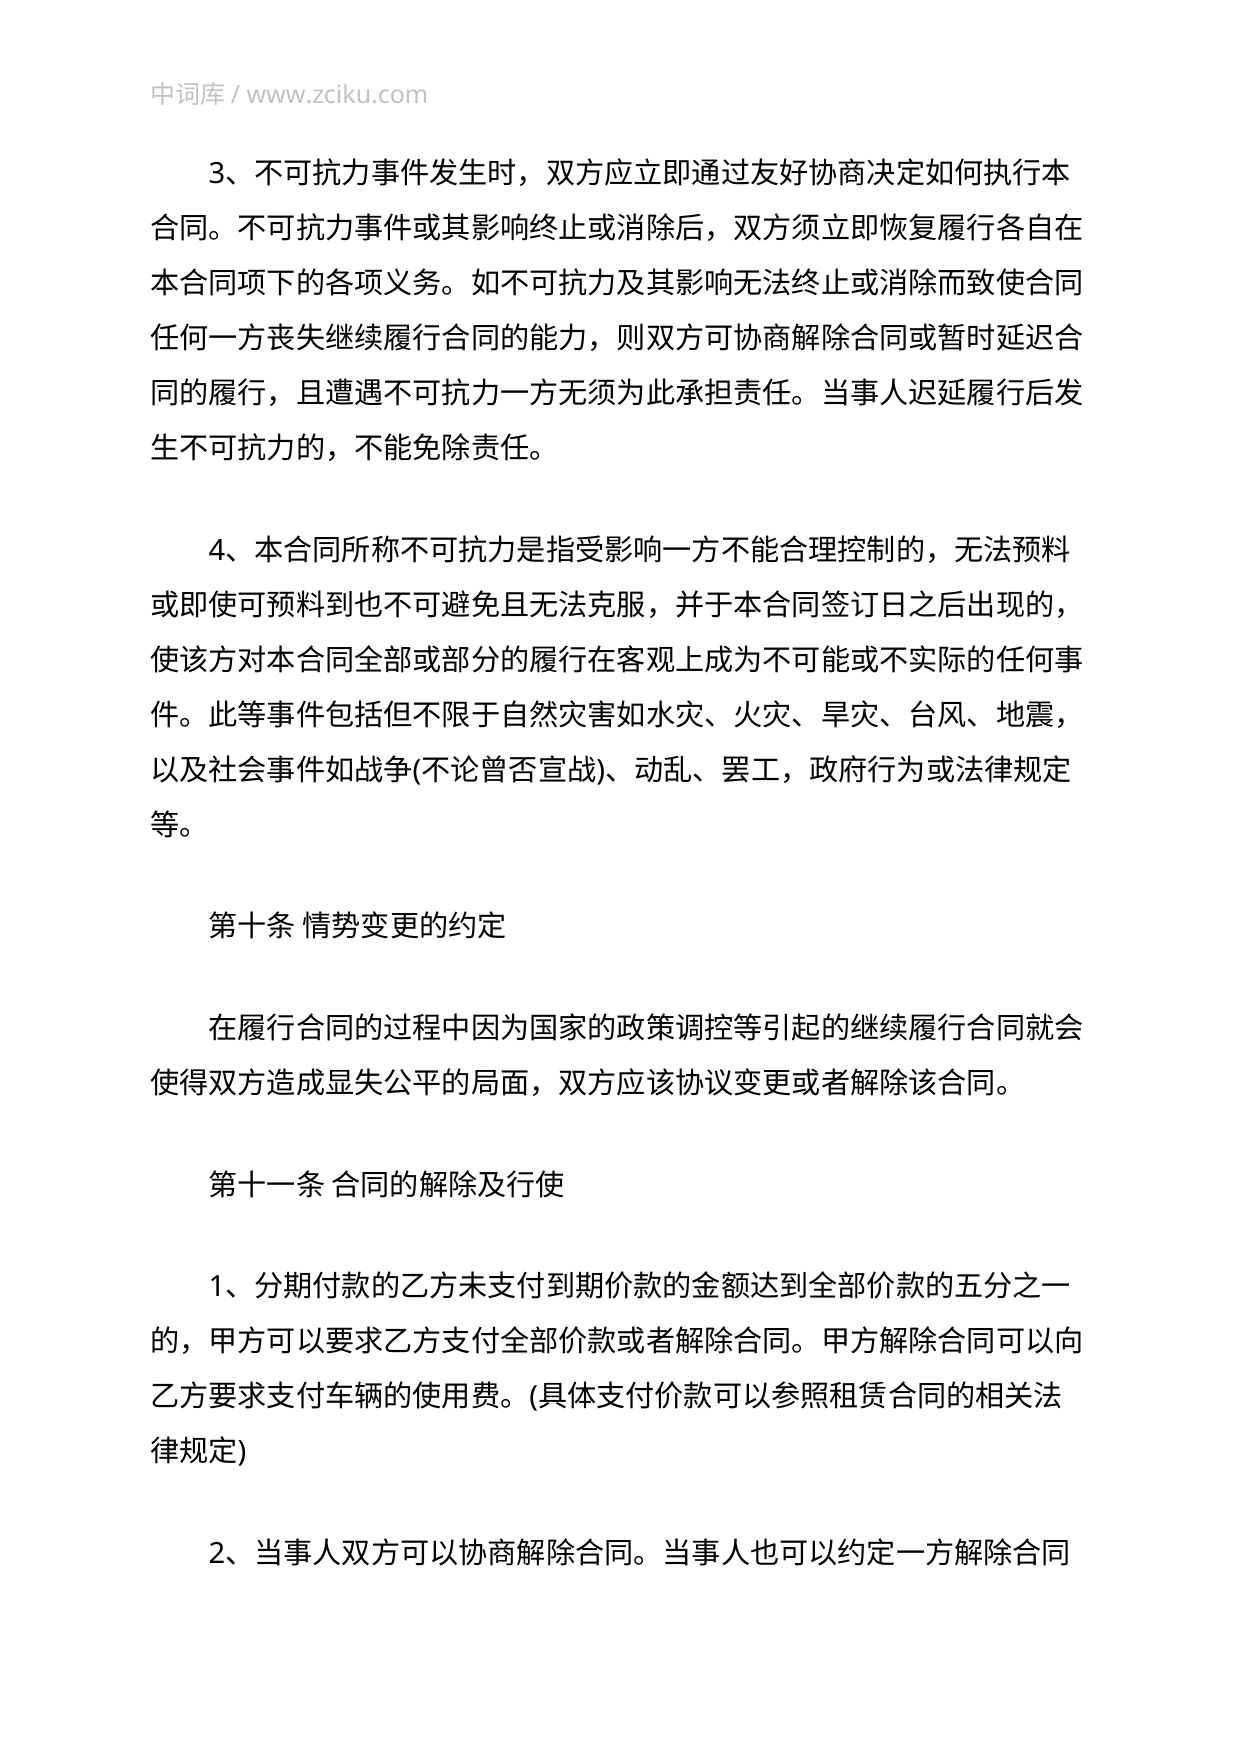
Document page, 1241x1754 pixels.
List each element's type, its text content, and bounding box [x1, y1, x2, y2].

text 4、本合同所称不可抗力是指受影响一方不能合理控制的，无法预料或即使可预料到也不可避免且无法克服，并于本合同签订日之后出现的，使该方对本合同全部或部分的履行在客观上成为不可能或不实际的任何事件。此等事件包括但不限于自然灾害如水灾、火灾、旱灾、台风、地震，以及社会事件如战争(不论曾否宣战)、动乱、罢工，政府行为或法律规定等。 [150, 526, 1090, 843]
text 第十条 情势变更的约定 [150, 903, 1090, 945]
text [150, 1530, 1090, 1572]
text 3、不可抗力事件发生时，双方应立即通过友好协商决定如何执行本合同。不可抗力事件或其影响终止或消除后，双方须立即恢复履行各自在本合同项下的各项义务。如不可抗力及其影响无法终止或消除而致使合同任何一方丧失继续履行合同的能力，则双方可协商解除合同或暂时延迟合同的履行，且遭遇不可抗力一方无须为此承担责任。当事人迟延履行后发生不可抗力的，不能免除责任。 [150, 150, 1090, 467]
text 第十一条 合同的解除及行使 [150, 1161, 1090, 1203]
text 在履行合同的过程中因为国家的政策调控等引起的继续履行合同就会使得双方造成显失公平的局面，双方应该协议变更或者解除该合同。 [150, 1004, 1090, 1102]
text 1、分期付款的乙方未支付到期价款的金额达到全部价款的五分之一的，甲方可以要求乙方支付全部价款或者解除合同。甲方解除合同可以向乙方要求支付车辆的使用费。(具体支付价款可以参照租赁合同的相关法律规定) [150, 1263, 1090, 1470]
